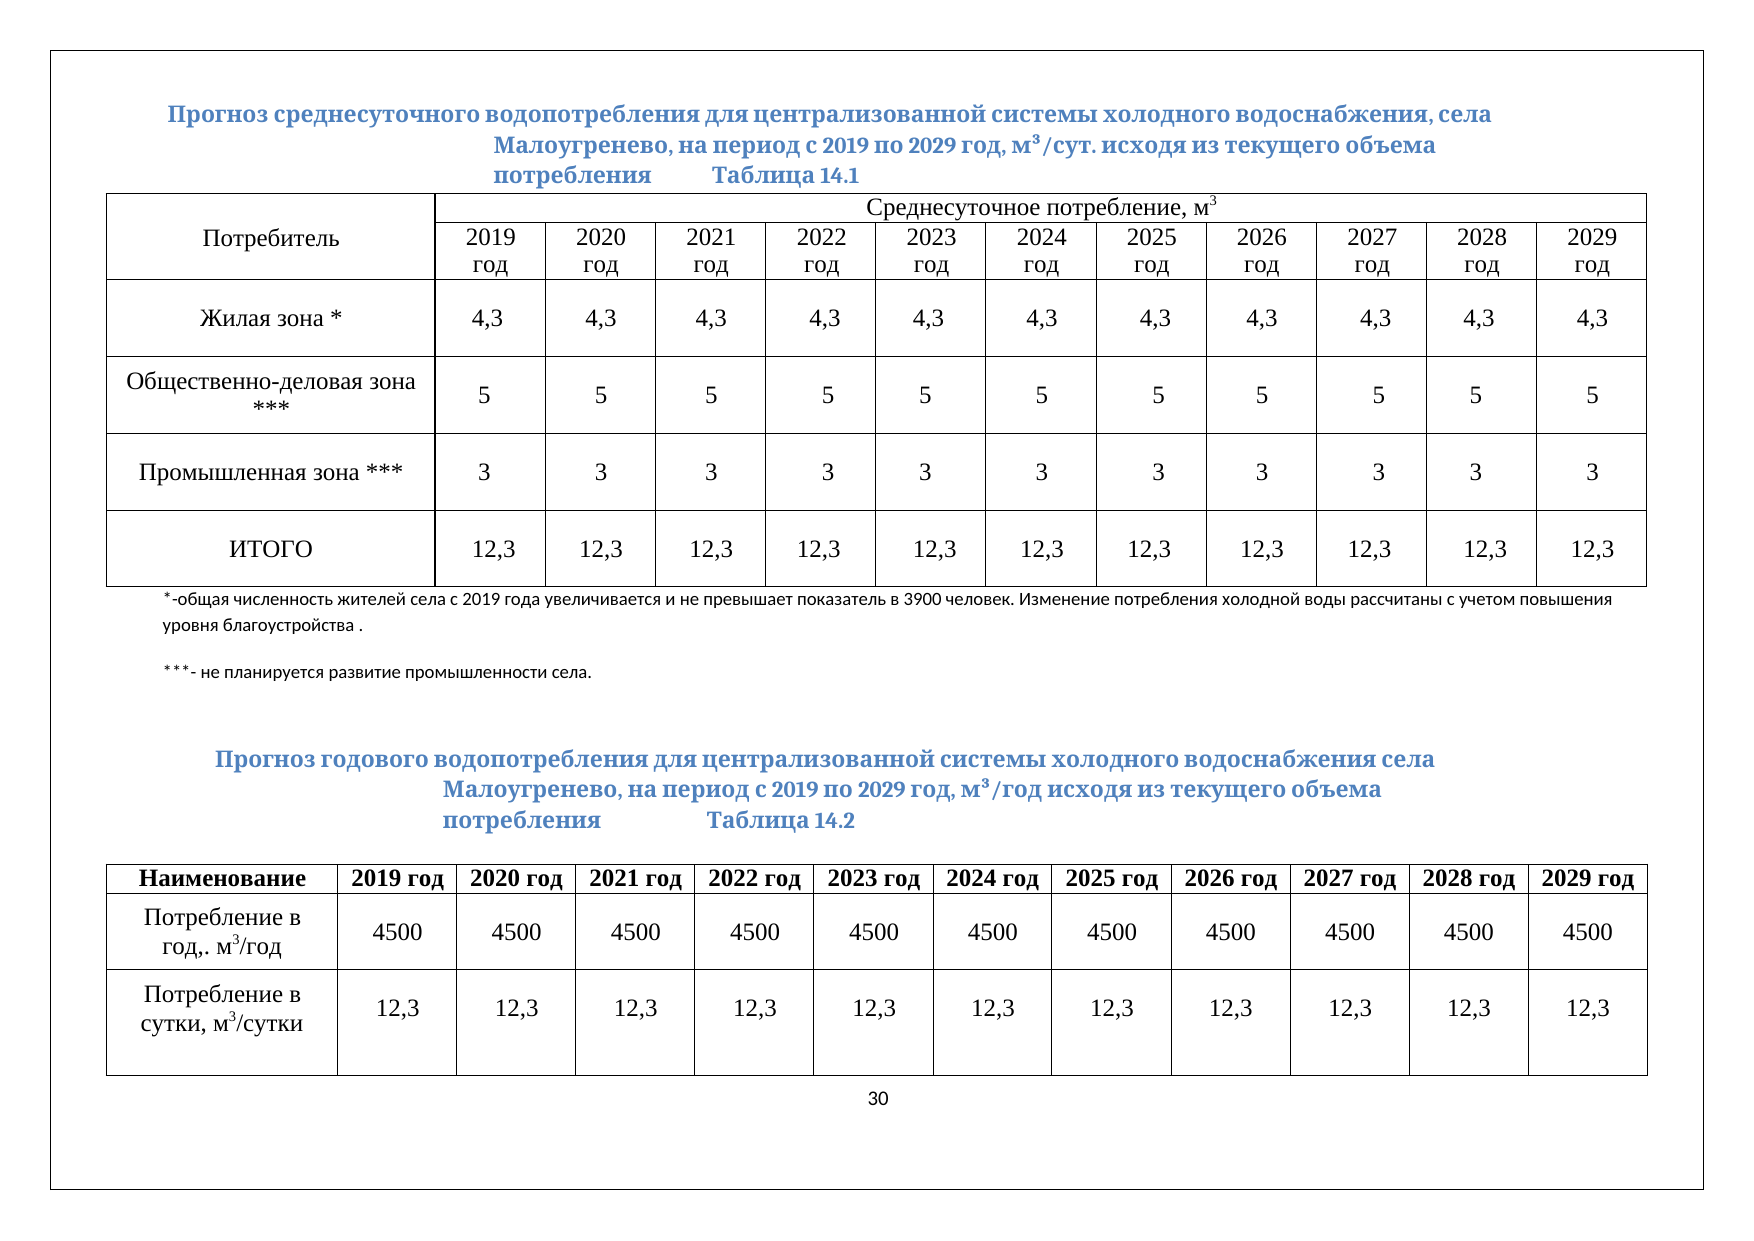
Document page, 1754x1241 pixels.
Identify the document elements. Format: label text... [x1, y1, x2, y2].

table_cell 4,3 [1207, 280, 1316, 356]
table_cell 5 [986, 357, 1096, 433]
table_cell 12,3 [766, 511, 875, 586]
subtitle Прогноз годового водопотребления для централизованной системы холодного водоснабжения села Малоугренево, на период с 2019 по 2029 год, м³/год исходя из текущего объема потребления Таблица 14.2 [215, 747, 1541, 834]
table_cell 2024 год [986, 223, 1096, 279]
table_header Наименование [107, 865, 337, 892]
table_cell 4500 [1529, 894, 1647, 969]
table_cell 3 [1317, 434, 1426, 509]
table_cell 12,3 [695, 970, 813, 1075]
table_cell 4,3 [1317, 280, 1426, 356]
table_cell 4,3 [1427, 280, 1536, 356]
table_cell 4,3 [436, 280, 545, 356]
table_cell 4500 [1410, 894, 1528, 969]
table_header 2025 год [1052, 865, 1171, 892]
table_header 2019 год [338, 865, 456, 892]
table_cell 4,3 [656, 280, 765, 356]
table_cell 2025 год [1097, 223, 1206, 279]
table_cell Промышленная зона *** [107, 434, 434, 509]
table_header 2020 год [457, 865, 575, 892]
table_cell 4500 [934, 894, 1051, 969]
table_cell 5 [1537, 357, 1646, 433]
table_cell 3 [436, 434, 545, 509]
table_header 2026 год [1172, 865, 1290, 892]
table_cell 12,3 [1097, 511, 1206, 586]
table_cell 12,3 [876, 511, 985, 586]
table_cell 4500 [1291, 894, 1409, 969]
table_cell 5 [1207, 357, 1316, 433]
table_cell Общественно-деловая зона *** [107, 357, 434, 433]
table_cell 4500 [814, 894, 933, 969]
table_cell 5 [766, 357, 875, 433]
table_cell 4500 [1172, 894, 1290, 969]
table_cell 2026 год [1207, 223, 1316, 279]
table_cell 12,3 [576, 970, 694, 1075]
table_cell 2028 год [1427, 223, 1536, 279]
table_cell 12,3 [1172, 970, 1290, 1075]
table_cell 4,3 [546, 280, 655, 356]
table_cell 3 [986, 434, 1096, 509]
table_cell 12,3 [1052, 970, 1171, 1075]
table_cell 4,3 [1537, 280, 1646, 356]
table_cell 12,3 [1291, 970, 1409, 1075]
table_cell 4500 [338, 894, 456, 969]
table_cell 12,3 [1537, 511, 1646, 586]
subtitle Прогноз среднесуточного водопотребления для централизованной системы холодного водоснабжения, села Малоугренево, на период с 2019 по 2029 год, м³/сут. исходя из текущего объема потребления Таблица 14.1 [167, 102, 1588, 189]
table_cell 5 [1097, 357, 1206, 433]
table_cell 12,3 [1529, 970, 1647, 1075]
table_cell 12,3 [814, 970, 933, 1075]
table_header Потребитель [107, 194, 434, 279]
table_cell Жилая зона * [107, 280, 434, 356]
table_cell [107, 970, 337, 1075]
table_cell Потребление в год,. м3/год [107, 894, 337, 969]
table_cell 5 [546, 357, 655, 433]
table_cell 4,3 [876, 280, 985, 356]
table_cell 2019 год [436, 223, 545, 279]
table_cell 3 [876, 434, 985, 509]
table_cell 3 [1207, 434, 1316, 509]
table_cell 12,3 [934, 970, 1051, 1075]
table_header 2028 год [1410, 865, 1528, 892]
table_cell 4500 [1052, 894, 1171, 969]
table_cell 5 [876, 357, 985, 433]
table_cell 12,3 [656, 511, 765, 586]
table_cell 12,3 [338, 970, 456, 1075]
table_cell 4500 [457, 894, 575, 969]
table_cell 12,3 [457, 970, 575, 1075]
table_cell 2023 год [876, 223, 985, 279]
table_cell 3 [1097, 434, 1206, 509]
table_cell 3 [656, 434, 765, 509]
text *-общая численность жителей села с 2019 года увеличивается и не превышает показатель в 3900 человек. Изменение потребления холодной воды рассчитаны с учетом повышения уровня благоустройства . [162, 587, 1636, 637]
table_header 2023 год [814, 865, 933, 892]
table_cell 2020 год [546, 223, 655, 279]
table_cell 3 [1427, 434, 1536, 509]
table_cell 4500 [695, 894, 813, 969]
table_cell 12,3 [1410, 970, 1528, 1075]
table_cell 4,3 [1097, 280, 1206, 356]
table_cell 3 [1537, 434, 1646, 509]
table_header 2022 год [695, 865, 813, 892]
table_header 2027 год [1291, 865, 1409, 892]
table_cell 4,3 [766, 280, 875, 356]
table_cell 3 [766, 434, 875, 509]
table_header 2029 год [1529, 865, 1647, 892]
table_header 2024 год [934, 865, 1051, 892]
table_cell 5 [1427, 357, 1536, 433]
table_cell ИТОГО [107, 511, 434, 586]
table_cell 2027 год [1317, 223, 1426, 279]
table_cell 2021 год [656, 223, 765, 279]
table_cell 5 [436, 357, 545, 433]
table_cell 3 [546, 434, 655, 509]
table_cell 5 [656, 357, 765, 433]
table_header 2021 год [576, 865, 694, 892]
text ***- не планируется развитие промышленности села. [162, 661, 1660, 682]
table_cell 12,3 [1207, 511, 1316, 586]
table_cell 12,3 [986, 511, 1096, 586]
table_cell 12,3 [546, 511, 655, 586]
table_cell 12,3 [1427, 511, 1536, 586]
table_header Среднесуточное потребление, м3 [436, 194, 1646, 222]
table_cell 12,3 [436, 511, 545, 586]
table_cell 5 [1317, 357, 1426, 433]
table_cell 12,3 [1317, 511, 1426, 586]
table_cell 2029 год [1537, 223, 1646, 279]
table_cell 2022 год [766, 223, 875, 279]
table_cell 4,3 [986, 280, 1096, 356]
table_cell 4500 [576, 894, 694, 969]
